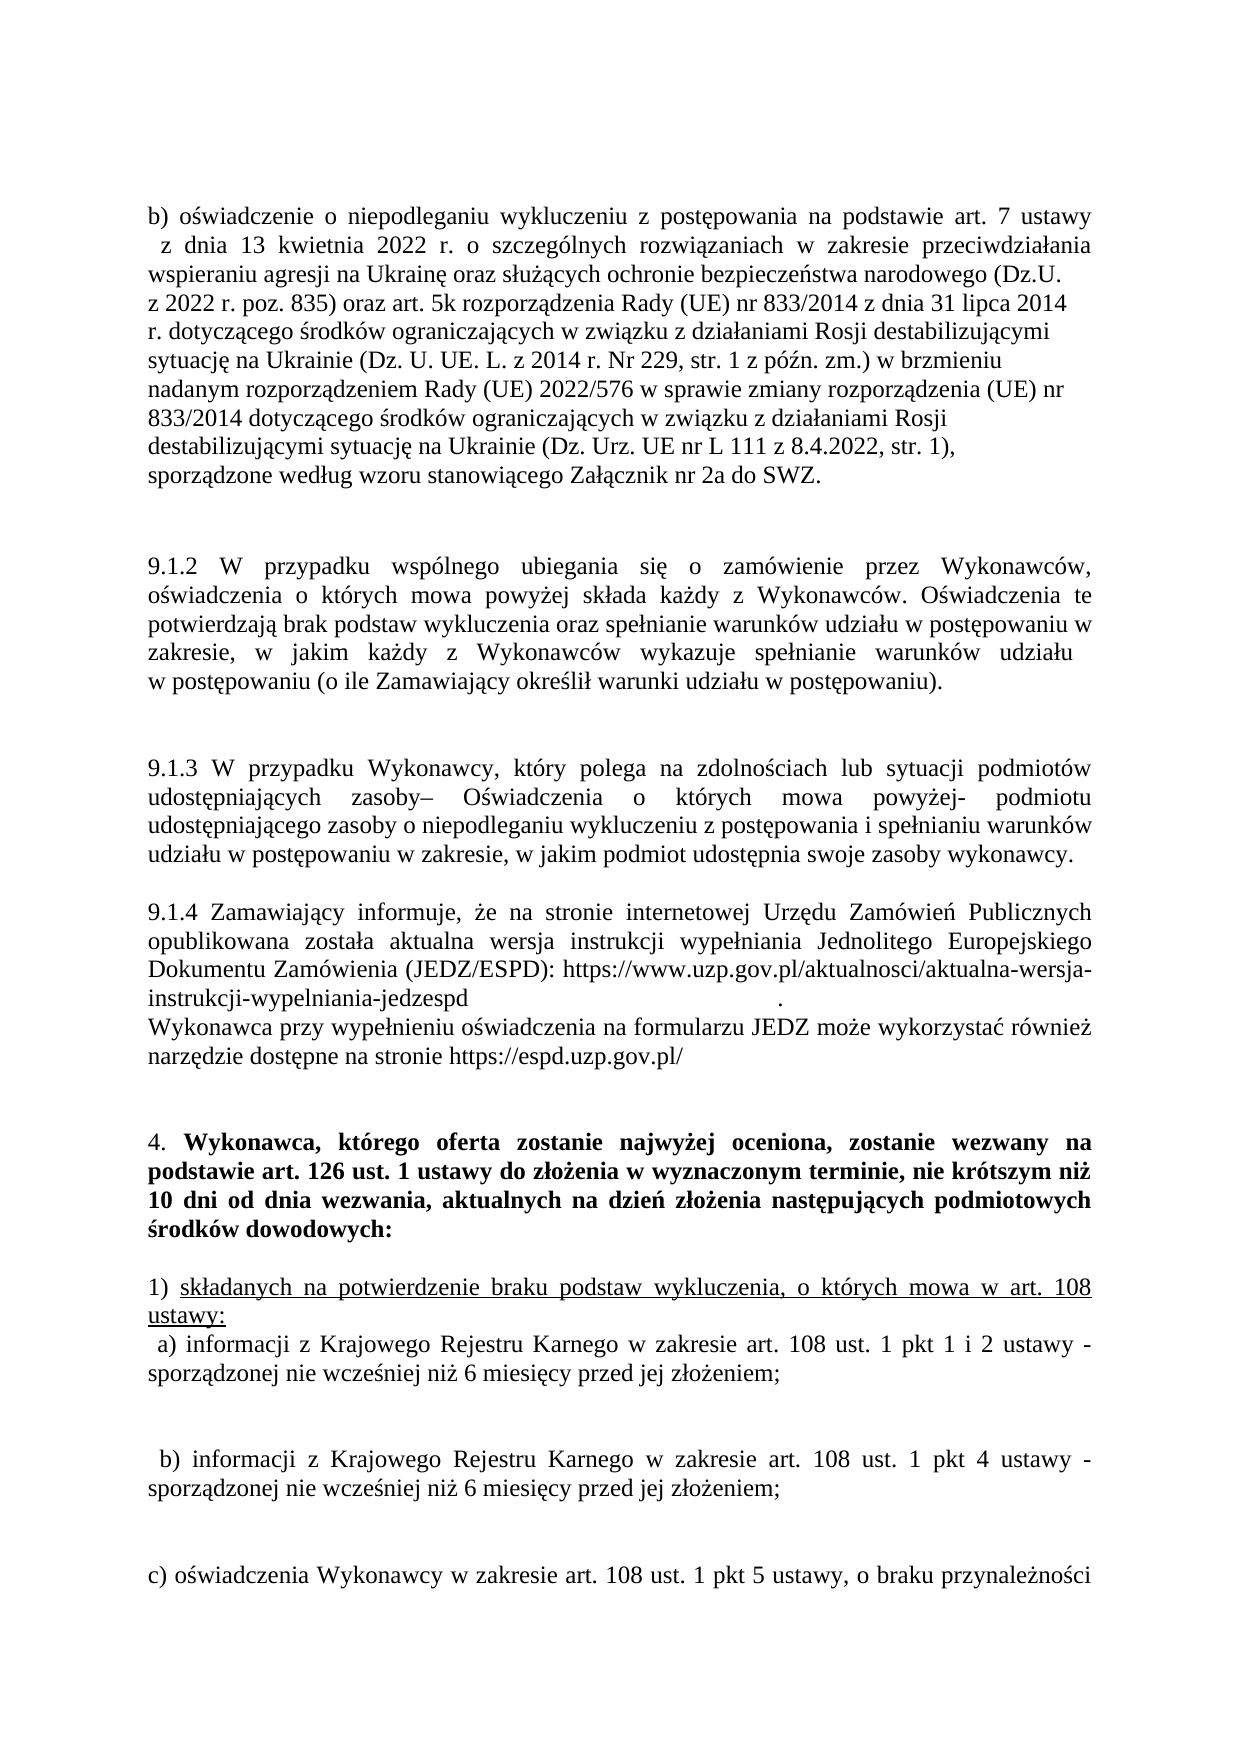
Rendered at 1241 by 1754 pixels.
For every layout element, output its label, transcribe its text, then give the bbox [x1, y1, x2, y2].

text 4. Wykonawca, którego oferta zostanie najwyżej oceniona, zostanie wezwany na podstawie art. 126 ust. 1 ustawy do złożenia w wyznaczonym terminie, nie krótszym niż 10 dni od dnia wezwania, aktualnych na dzień złożenia następujących podmiotowych środków dowodowych: [148, 1099, 1093, 1242]
text sytuację na Ukrainie (Dz. U. UE. L. z 2014 r. Nr 229, str. 1 z późn. zm.) w brzmieniu [148, 345, 1093, 374]
text 9.1.2 W przypadku wspólnego ubiegania się o zamówienie przez Wykonawców, oświadczenia o których mowa powyżej składa każdy z Wykonawców. Oświadczenia te potwierdzają brak podstaw wykluczenia oraz spełnianie warunków udziału w postępowaniu w zakresie, w jakim każdy z Wykonawców wykazuje spełnianie warunków udziału w postępowaniu (o ile Zamawiający określił warunki udziału w postępowaniu). [148, 551, 1093, 695]
text 9.1.4 Zamawiający informuje, że na stronie internetowej Urzędu Zamówień Publicznych opublikowana została aktualna wersja instrukcji wypełniania Jednolitego Europejskiego Dokumentu Zamówienia (JEDZ/ESPD): https://www.uzp.gov.pl/aktualnosci/aktualna-wersja-instrukcji-wypelniania-jedzespd . Wykonawca przy wypełnieniu oświadczenia na formularzu JEDZ może wykorzystać również narzędzie dostępne na stronie https://espd.uzp.gov.pl/ [148, 897, 1093, 1069]
text z 2022 r. poz. 835) oraz art. 5k rozporządzenia Rady (UE) nr 833/2014 z dnia 31 lipca 2014 [148, 288, 1093, 316]
text r. dotyczącego środków ograniczających w związku z działaniami Rosji destabilizującymi [148, 316, 1093, 345]
text b) informacji z Krajowego Rejestru Karnego w zakresie art. 108 ust. 1 pkt 4 ustawy - sporządzonej nie wcześniej niż 6 miesięcy przed jej złożeniem; [148, 1416, 1093, 1502]
text destabilizującymi sytuację na Ukrainie (Dz. Urz. UE nr L 111 z 8.4.2022, str. 1), [148, 431, 1093, 460]
text b) oświadczenie o niepodleganiu wykluczeniu z postępowania na podstawie art. 7 ustawy z dnia 13 kwietnia 2022 r. o szczególnych rozwiązaniach w zakresie przeciwdziałania wspieraniu agresji na Ukrainę oraz służących ochronie bezpieczeństwa narodowego (Dz.U. [148, 201, 1093, 288]
text 1) składanych na potwierdzenie braku podstaw wykluczenia, o których mowa w art. 108 ustawy: a) informacji z Krajowego Rejestru Karnego w zakresie art. 108 ust. 1 pkt 1 i 2 ustawy - sporządzonej nie wcześniej niż 6 miesięcy przed jej złożeniem; [148, 1272, 1093, 1387]
text nadanym rozporządzeniem Rady (UE) 2022/576 w sprawie zmiany rozporządzenia (UE) nr [148, 374, 1093, 403]
text 833/2014 dotyczącego środków ograniczających w związku z działaniami Rosji [148, 403, 1093, 431]
text sporządzone według wzoru stanowiącego Załącznik nr 2a do SWZ. [148, 460, 1093, 489]
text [148, 1531, 1093, 1589]
text 9.1.3 W przypadku Wykonawcy, który polega na zdolnościach lub sytuacji podmiotów udostępniających zasoby– Oświadczenia o których mowa powyżej- podmiotu udostępniającego zasoby o niepodleganiu wykluczeniu z postępowania i spełnianiu warunków udziału w postępowaniu w zakresie, w jakim podmiot udostępnia swoje zasoby wykonawcy. [148, 753, 1093, 868]
